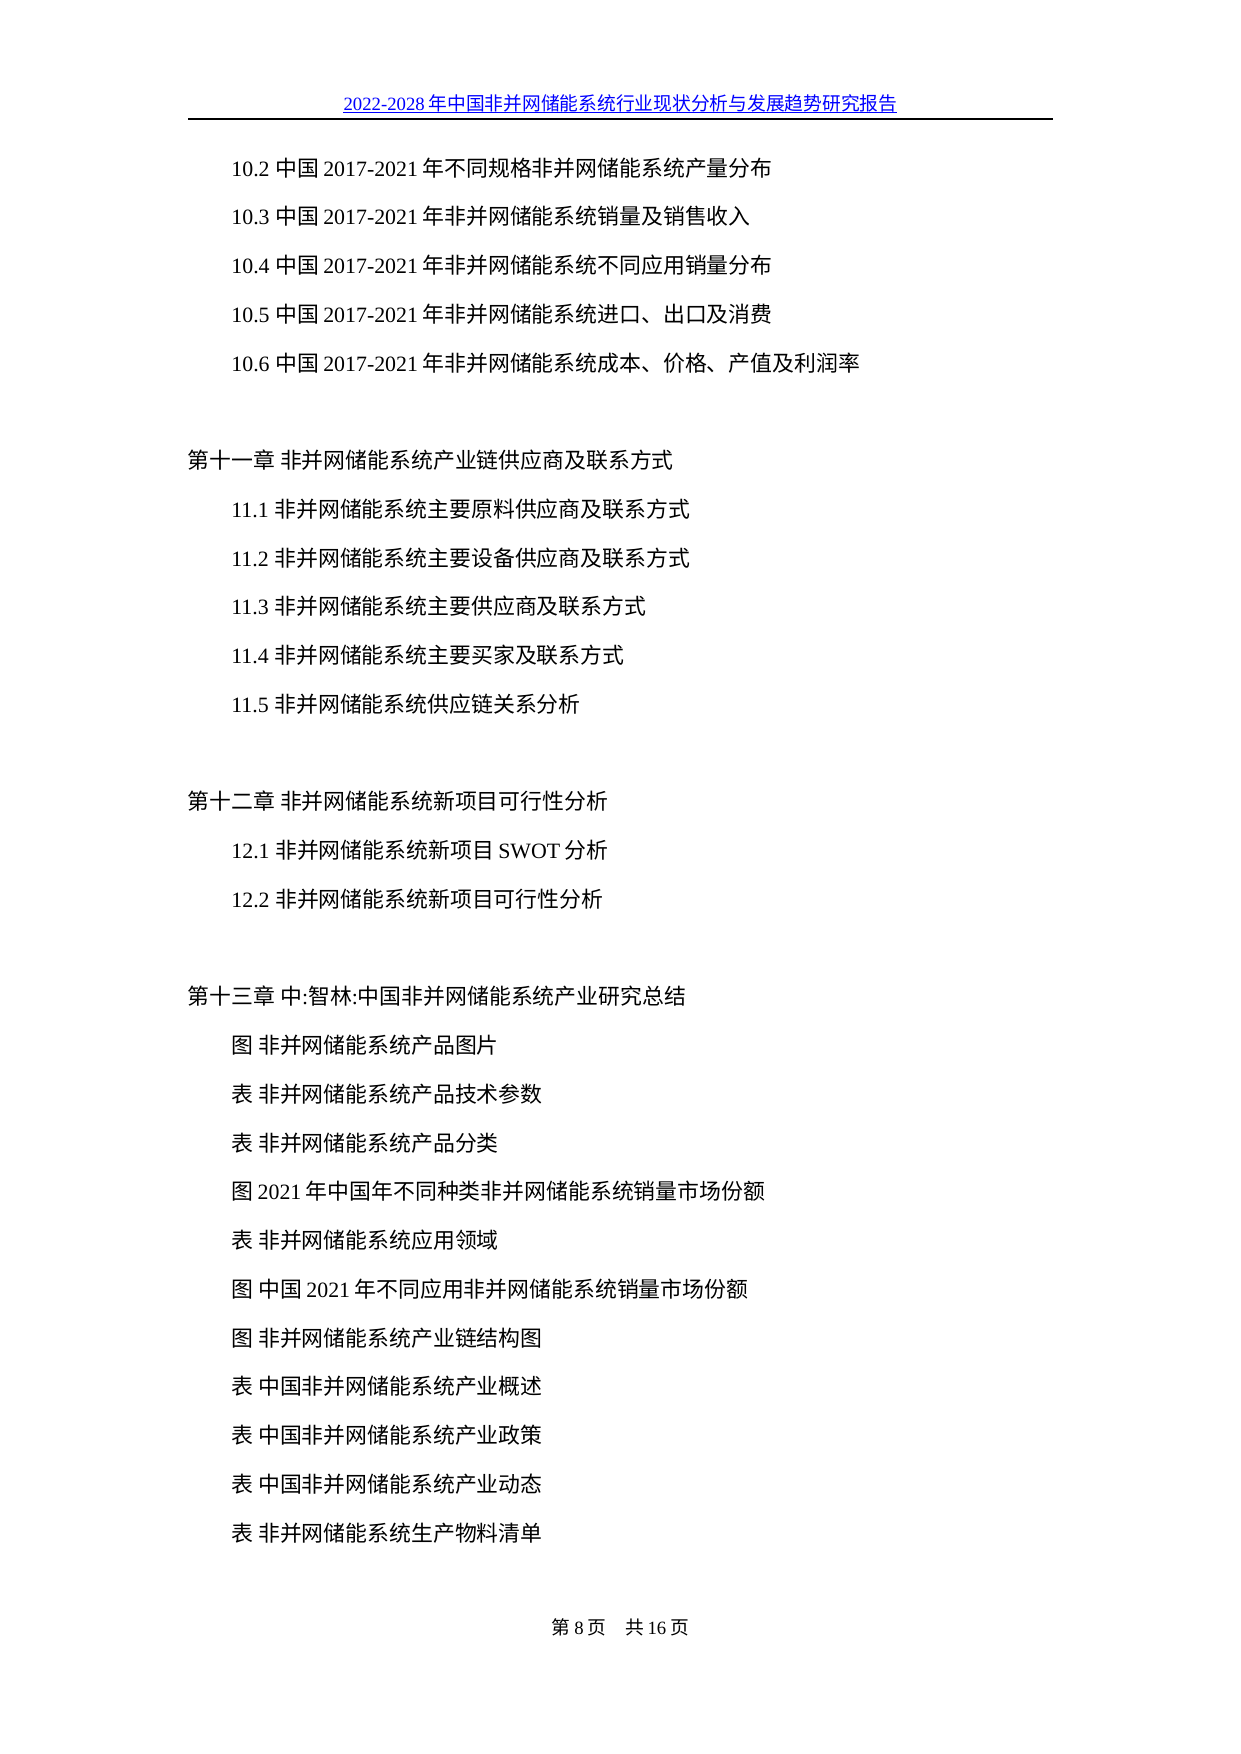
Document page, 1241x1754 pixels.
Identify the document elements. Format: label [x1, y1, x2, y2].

text [187, 150, 1053, 1548]
